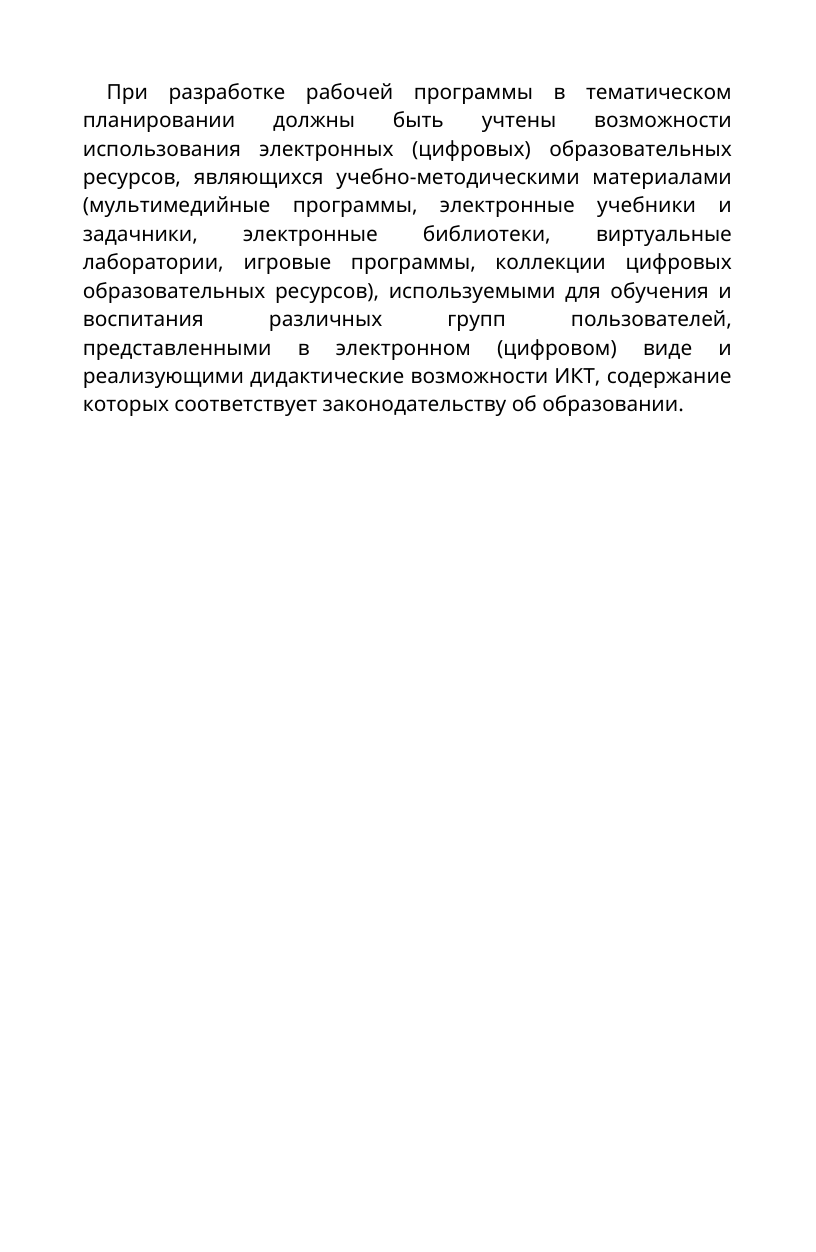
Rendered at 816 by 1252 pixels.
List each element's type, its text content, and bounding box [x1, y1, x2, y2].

text При разработке рабочей программы в тематическом планировании должны быть учтены возможности использования электронных (цифровых) образовательных ресурсов, являющихся учебно-методическими материалами (мультимедийные программы, электронные учебники и задачники, электронные библиотеки, виртуальные лаборатории, игровые программы, коллекции цифровых образовательных ресурсов), используемыми для обучения и воспитания различных групп пользователей, представленными в электронном (цифровом) виде и реализующими дидактические возможности ИКТ, содержание которых соответствует законодательству об образовании. [83, 77, 732, 418]
